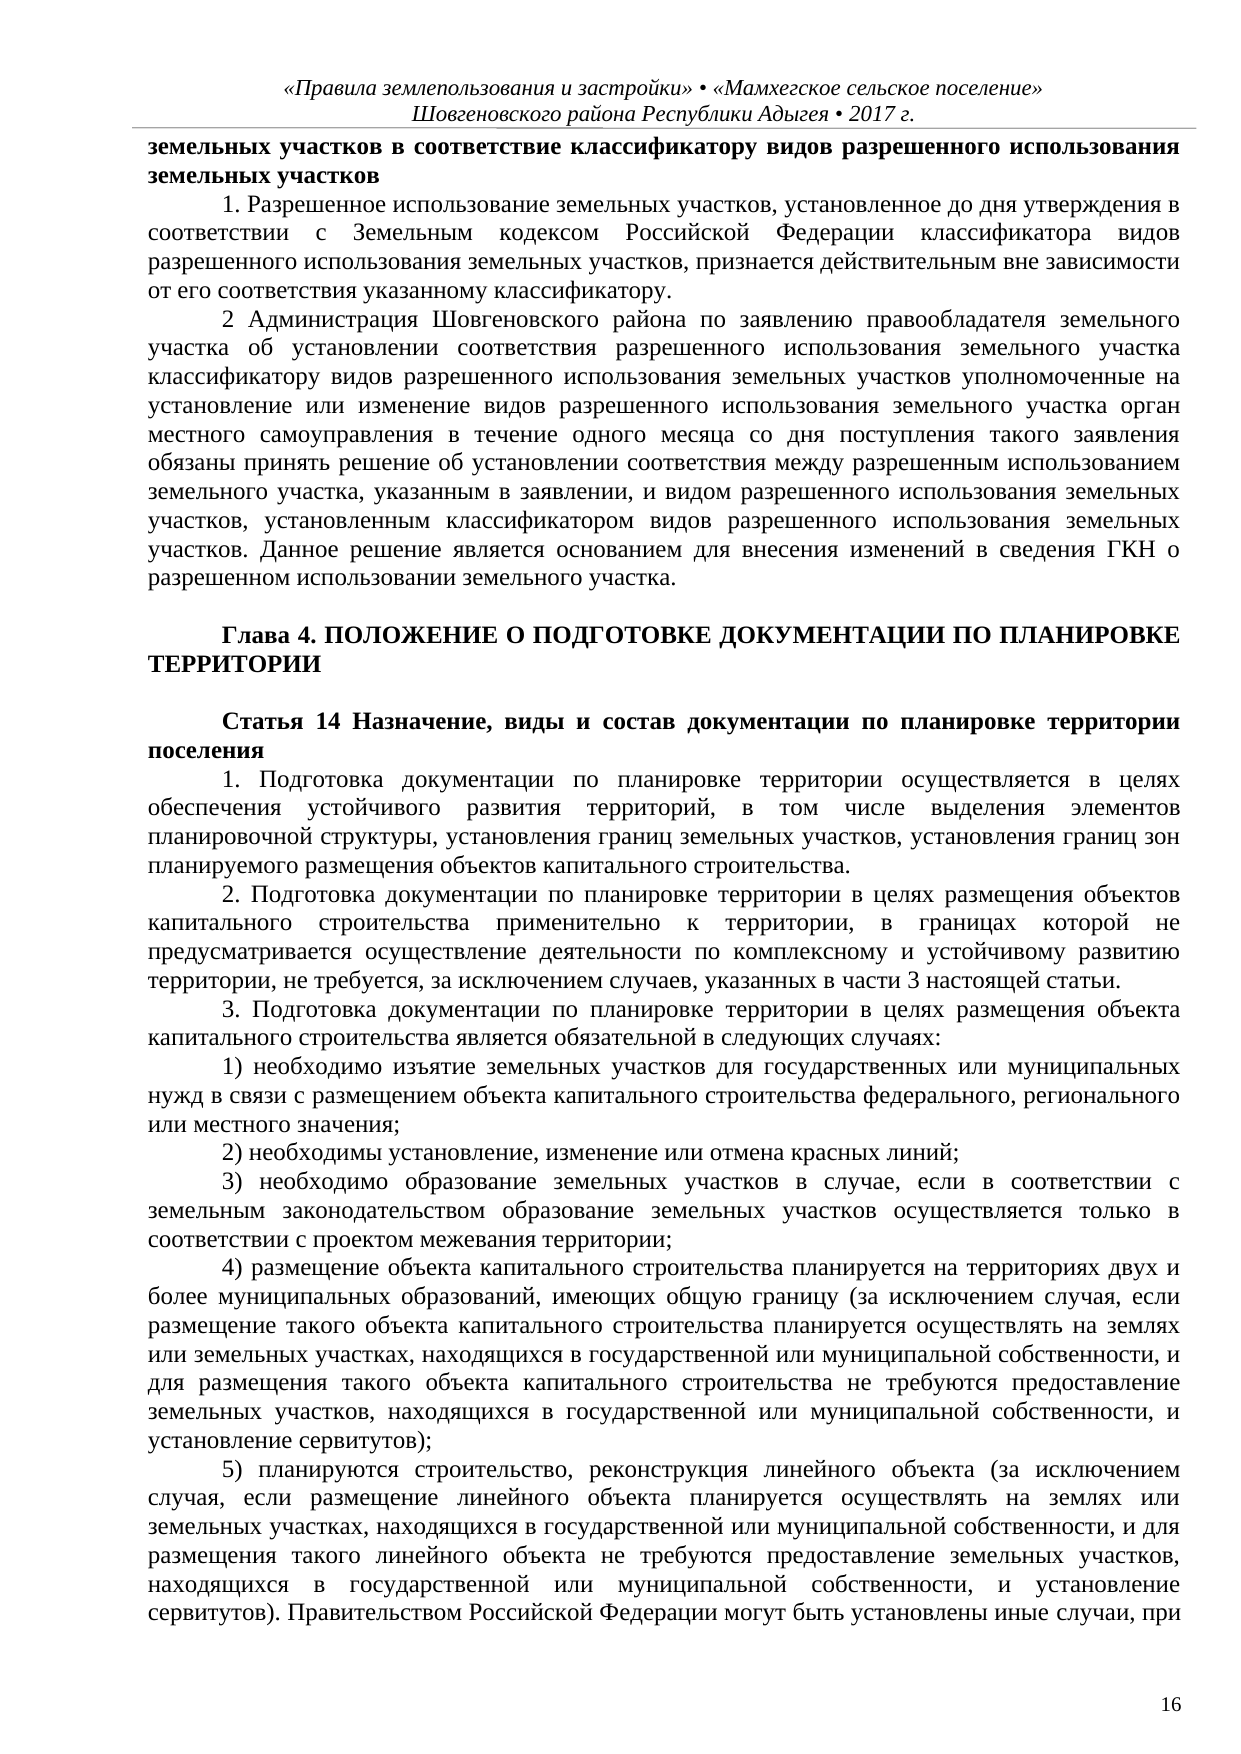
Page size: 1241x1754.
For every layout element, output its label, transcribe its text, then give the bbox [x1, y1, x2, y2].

text 1. Подготовка документации по планировке территории осуществляется в целях обеспечения устойчивого развития территорий, в том числе выделения элементов планировочной структуры, установления границ земельных участков, установления границ зон планируемого размещения объектов капитального строительства. [148, 764, 1181, 879]
text 1) необходимо изъятие земельных участков для государственных или муниципальных нужд в связи с размещением объекта капитального строительства федерального, регионального или местного значения; [148, 1051, 1181, 1137]
text 2) необходимы установление, изменение или отмена красных линий; [148, 1137, 1181, 1166]
text Статья 14 Назначение, виды и состав документации по планировке территории поселения [148, 706, 1181, 764]
text 1. Разрешенное использование земельных участков, установленное до дня утверждения в соответствии с Земельным кодексом Российской Федерации классификатора видов разрешенного использования земельных участков, признается действительным вне зависимости от его соответствия указанному классификатору. [148, 189, 1181, 304]
text 3) необходимо образование земельных участков в случае, если в соответствии с земельным законодательством образование земельных участков осуществляется только в соответствии с проектом межевания территории; [148, 1166, 1181, 1252]
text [148, 127, 1181, 189]
text Глава 4. ПОЛОЖЕНИЕ О ПОДГОТОВКЕ ДОКУМЕНТАЦИИ ПО ПЛАНИРОВКЕ ТЕРРИТОРИИ [148, 620, 1181, 677]
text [148, 1454, 1181, 1626]
text 4) размещение объекта капитального строительства планируется на территориях двух и более муниципальных образований, имеющих общую границу (за исключением случая, если размещение такого объекта капитального строительства планируется осуществлять на землях или земельных участках, находящихся в государственной или муниципальной собственности, и для размещения такого объекта капитального строительства не требуются предоставление земельных участков, находящихся в государственной или муниципальной собственности, и установление сервитутов); [148, 1252, 1181, 1454]
text 2. Подготовка документации по планировке территории в целях размещения объектов капитального строительства применительно к территории, в границах которой не предусматривается осуществление деятельности по комплексному и устойчивому развитию территории, не требуется, за исключением случаев, указанных в части 3 настоящей статьи. [148, 879, 1181, 994]
text 3. Подготовка документации по планировке территории в целях размещения объекта капитального строительства является обязательной в следующих случаях: [148, 994, 1181, 1051]
